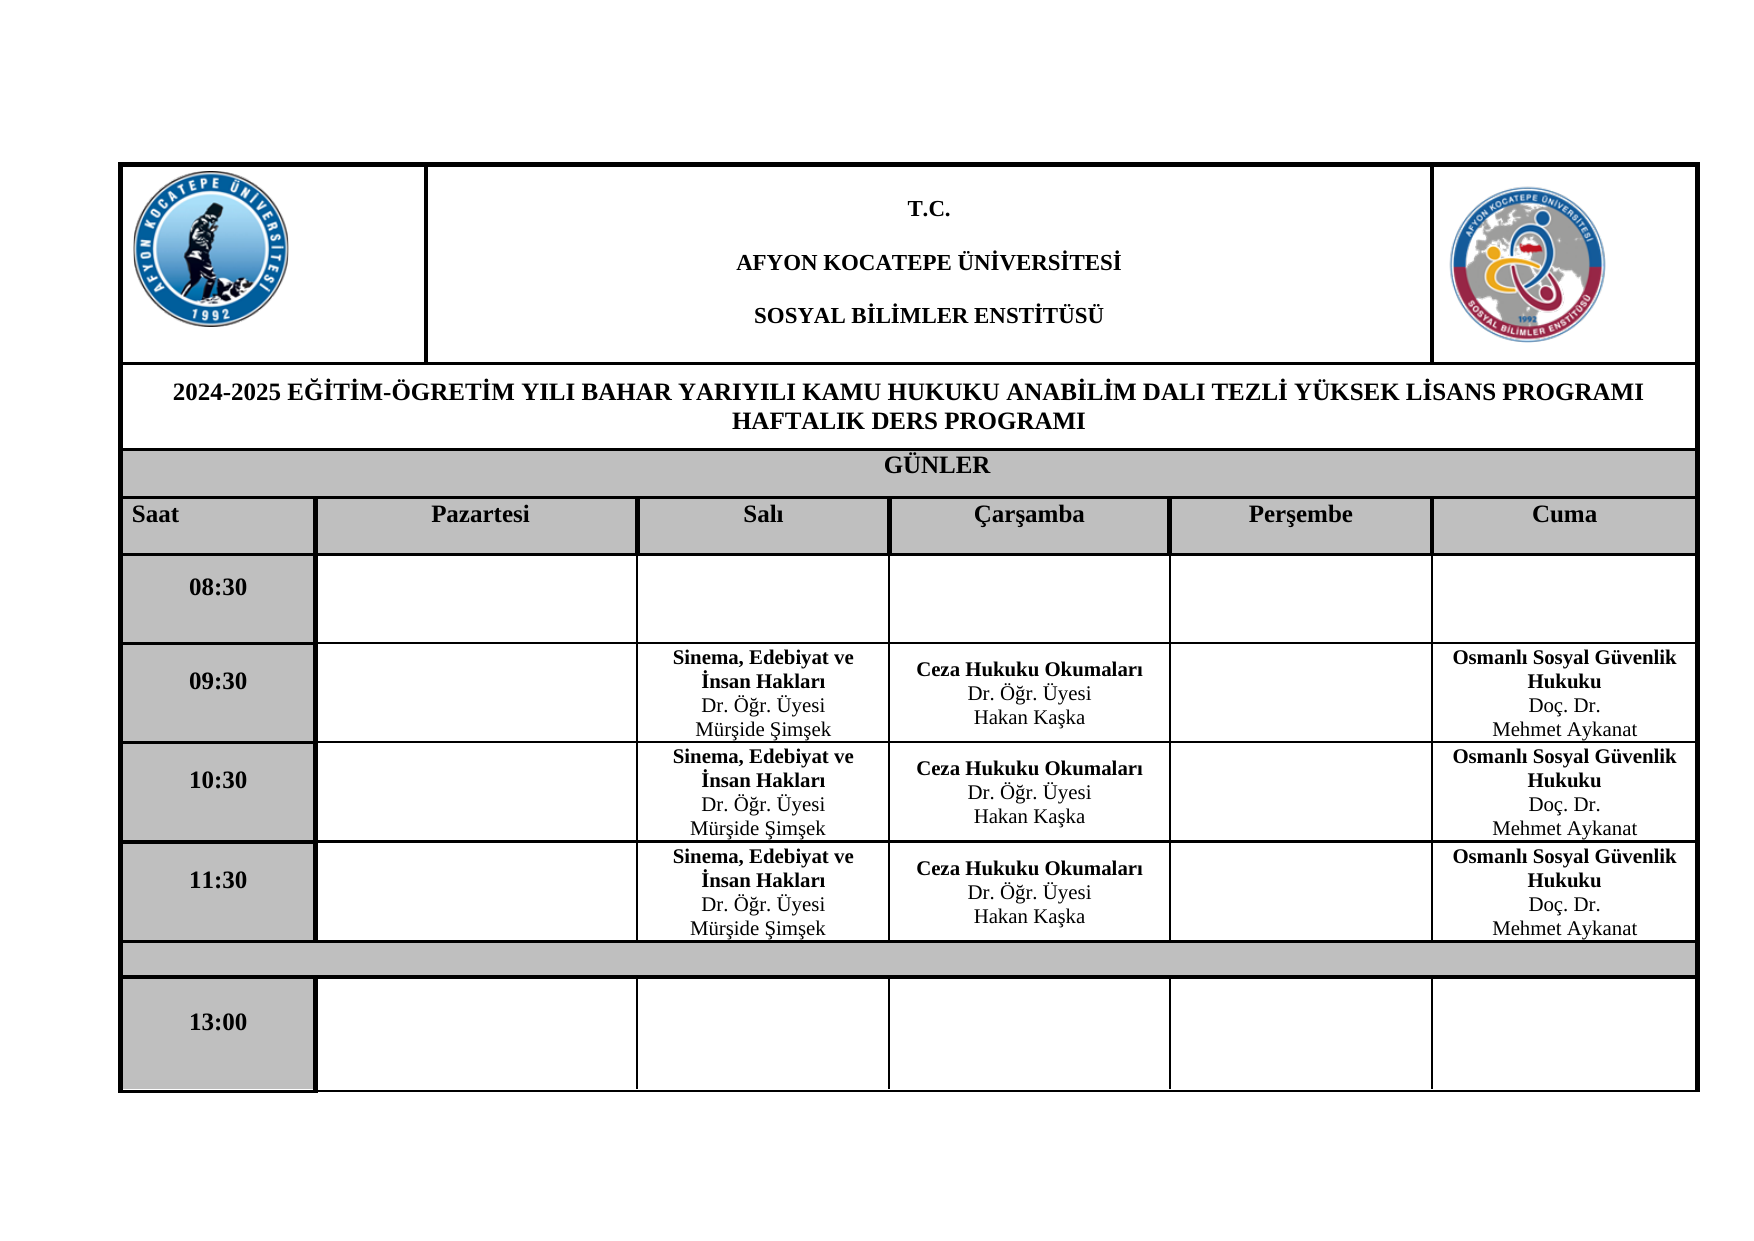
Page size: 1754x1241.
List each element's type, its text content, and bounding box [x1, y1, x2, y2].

table_cell Osmanlı Sosyal Güvenlik Hukuku Doç. Dr. Mehmet Aykanat [1433, 843, 1695, 940]
picture [1415, 162, 1637, 362]
table_cell [318, 979, 636, 1089]
table_cell Çarşamba [892, 499, 1167, 553]
table_cell [638, 979, 888, 1089]
picture [133, 171, 289, 327]
table_cell [638, 556, 888, 642]
table_cell Ceza Hukuku Okumaları Dr. Öğr. Üyesi Hakan Kaşka [890, 843, 1169, 940]
table_cell GÜNLER [123, 451, 1695, 496]
table_cell Ceza Hukuku Okumaları Dr. Öğr. Üyesi Hakan Kaşka [890, 644, 1169, 741]
table_cell Ceza Hukuku Okumaları Dr. Öğr. Üyesi Hakan Kaşka [890, 743, 1169, 840]
table_header [123, 167, 424, 362]
table_cell [318, 644, 636, 741]
table_header T.C. AFYON KOCATEPE ÜNİVERSİTESİ SOSYAL BİLİMLER ENSTİTÜSÜ [428, 167, 1415, 362]
table_cell [318, 556, 636, 642]
table_cell Osmanlı Sosyal Güvenlik Hukuku Doç. Dr. Mehmet Aykanat [1433, 644, 1695, 741]
table_cell [123, 943, 1695, 975]
table_cell Cuma [1434, 499, 1695, 553]
table_cell [1171, 556, 1431, 642]
table_cell Perşembe [1172, 499, 1430, 553]
table_cell 2024-2025 EĞİTİM-ÖGRETİM YILI BAHAR YARIYILI KAMU HUKUKU ANABİLİM DALI TEZLİ YÜKSEK LİSANS PROGRAMI HAFTALIK DERS PROGRAMI [123, 365, 1695, 447]
table_header [1637, 167, 1695, 362]
table_cell 09:30 [123, 645, 313, 741]
table_cell [1433, 979, 1695, 1089]
table_cell [1433, 556, 1695, 642]
table_cell 13:00 [123, 979, 313, 1089]
table_cell 10:30 [123, 744, 313, 840]
table_cell Salı [640, 499, 887, 553]
table_cell Pazartesi [318, 499, 635, 553]
table_cell [890, 979, 1169, 1089]
table_cell 08:30 [123, 556, 313, 642]
table_cell 11:30 [123, 844, 313, 940]
table_cell [318, 843, 636, 940]
table_cell Saat [123, 499, 313, 553]
table_cell [1171, 644, 1431, 741]
table_cell Sinema, Edebiyat ve İnsan Hakları Dr. Öğr. Üyesi Mürşide Şimşek [638, 743, 888, 840]
table_cell [318, 743, 636, 840]
table_cell Sinema, Edebiyat ve İnsan Hakları Dr. Öğr. Üyesi Mürşide Şimşek [638, 843, 888, 940]
table_cell [1171, 979, 1431, 1089]
table_cell [1171, 843, 1431, 940]
table_cell [1171, 743, 1431, 840]
table_cell Osmanlı Sosyal Güvenlik Hukuku Doç. Dr. Mehmet Aykanat [1433, 743, 1695, 840]
table_cell [890, 556, 1169, 642]
table_cell Sinema, Edebiyat ve İnsan Hakları Dr. Öğr. Üyesi Mürşide Şimşek [638, 644, 888, 741]
